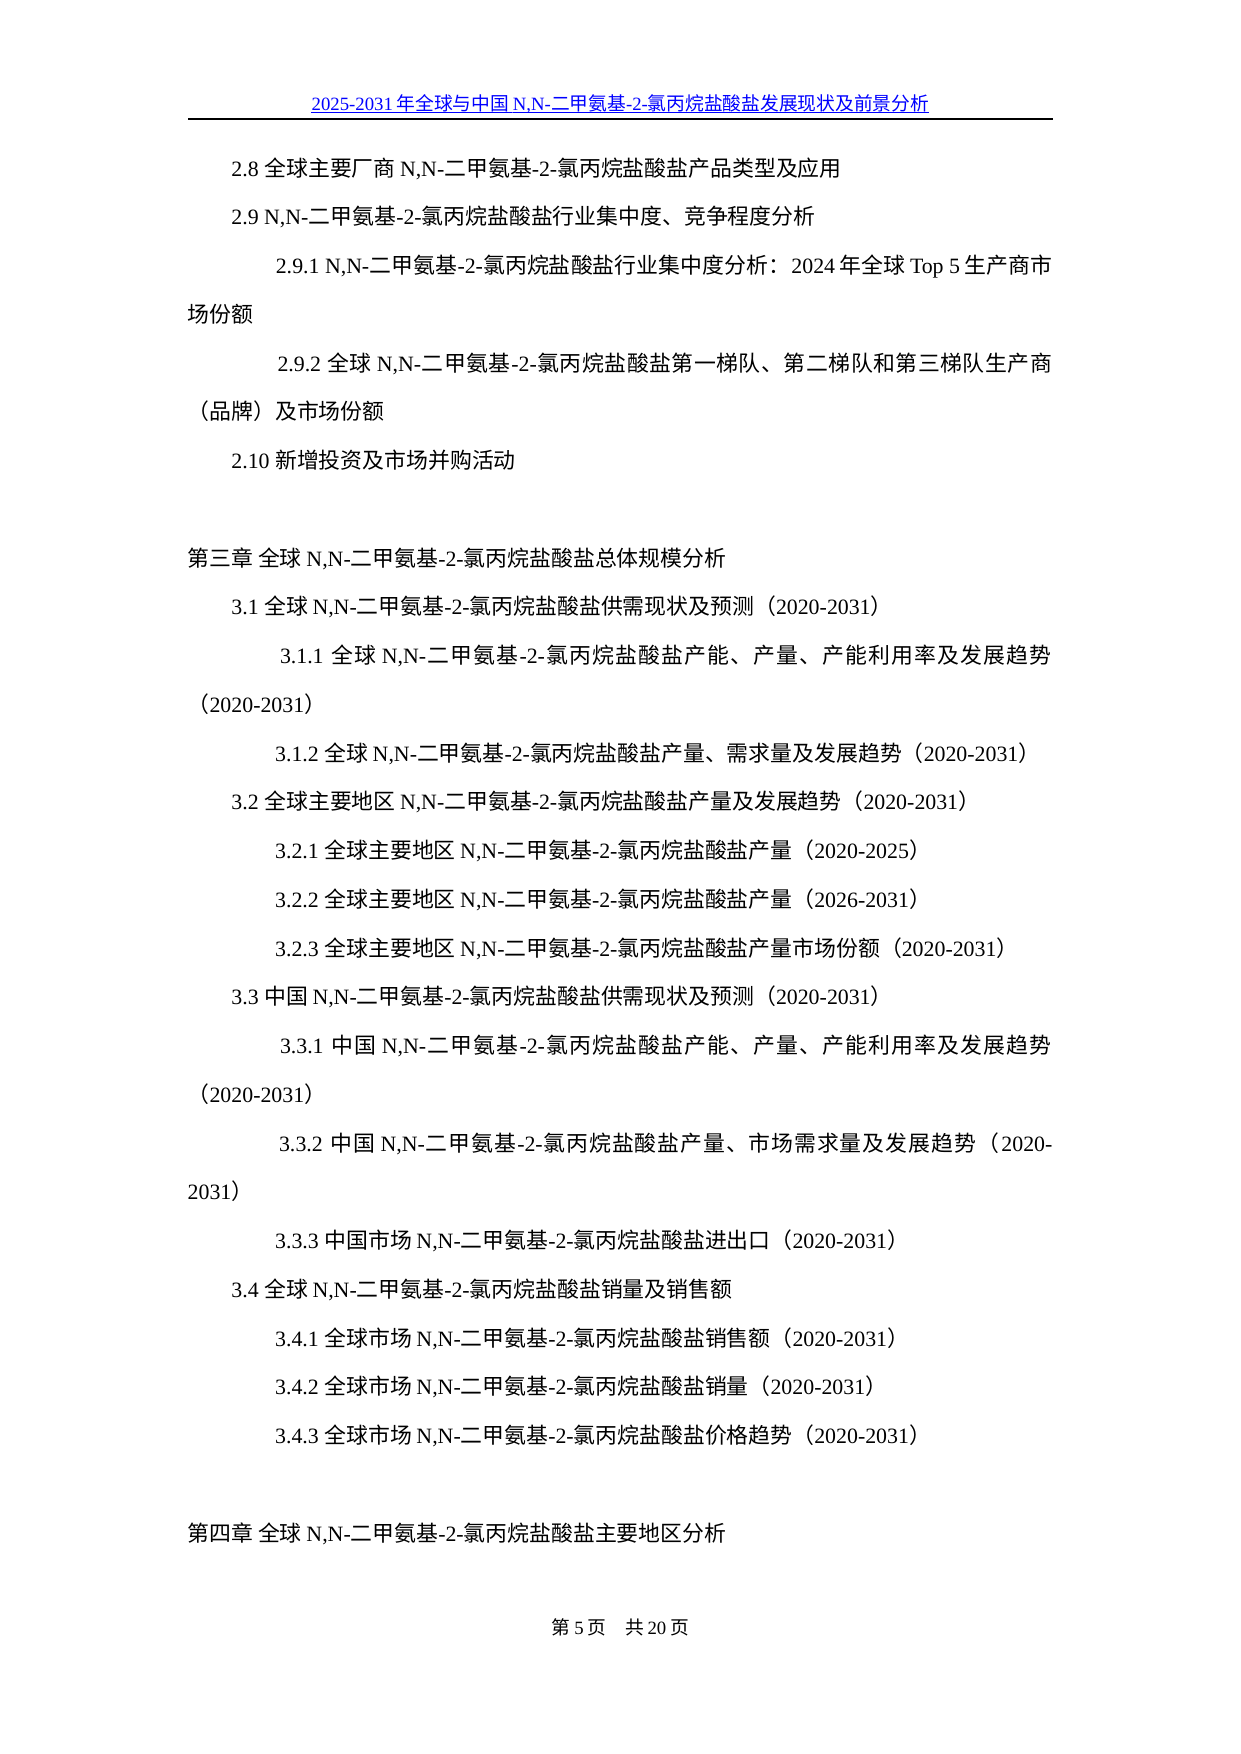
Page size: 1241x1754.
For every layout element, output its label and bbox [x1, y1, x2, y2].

text [187, 150, 1053, 1548]
